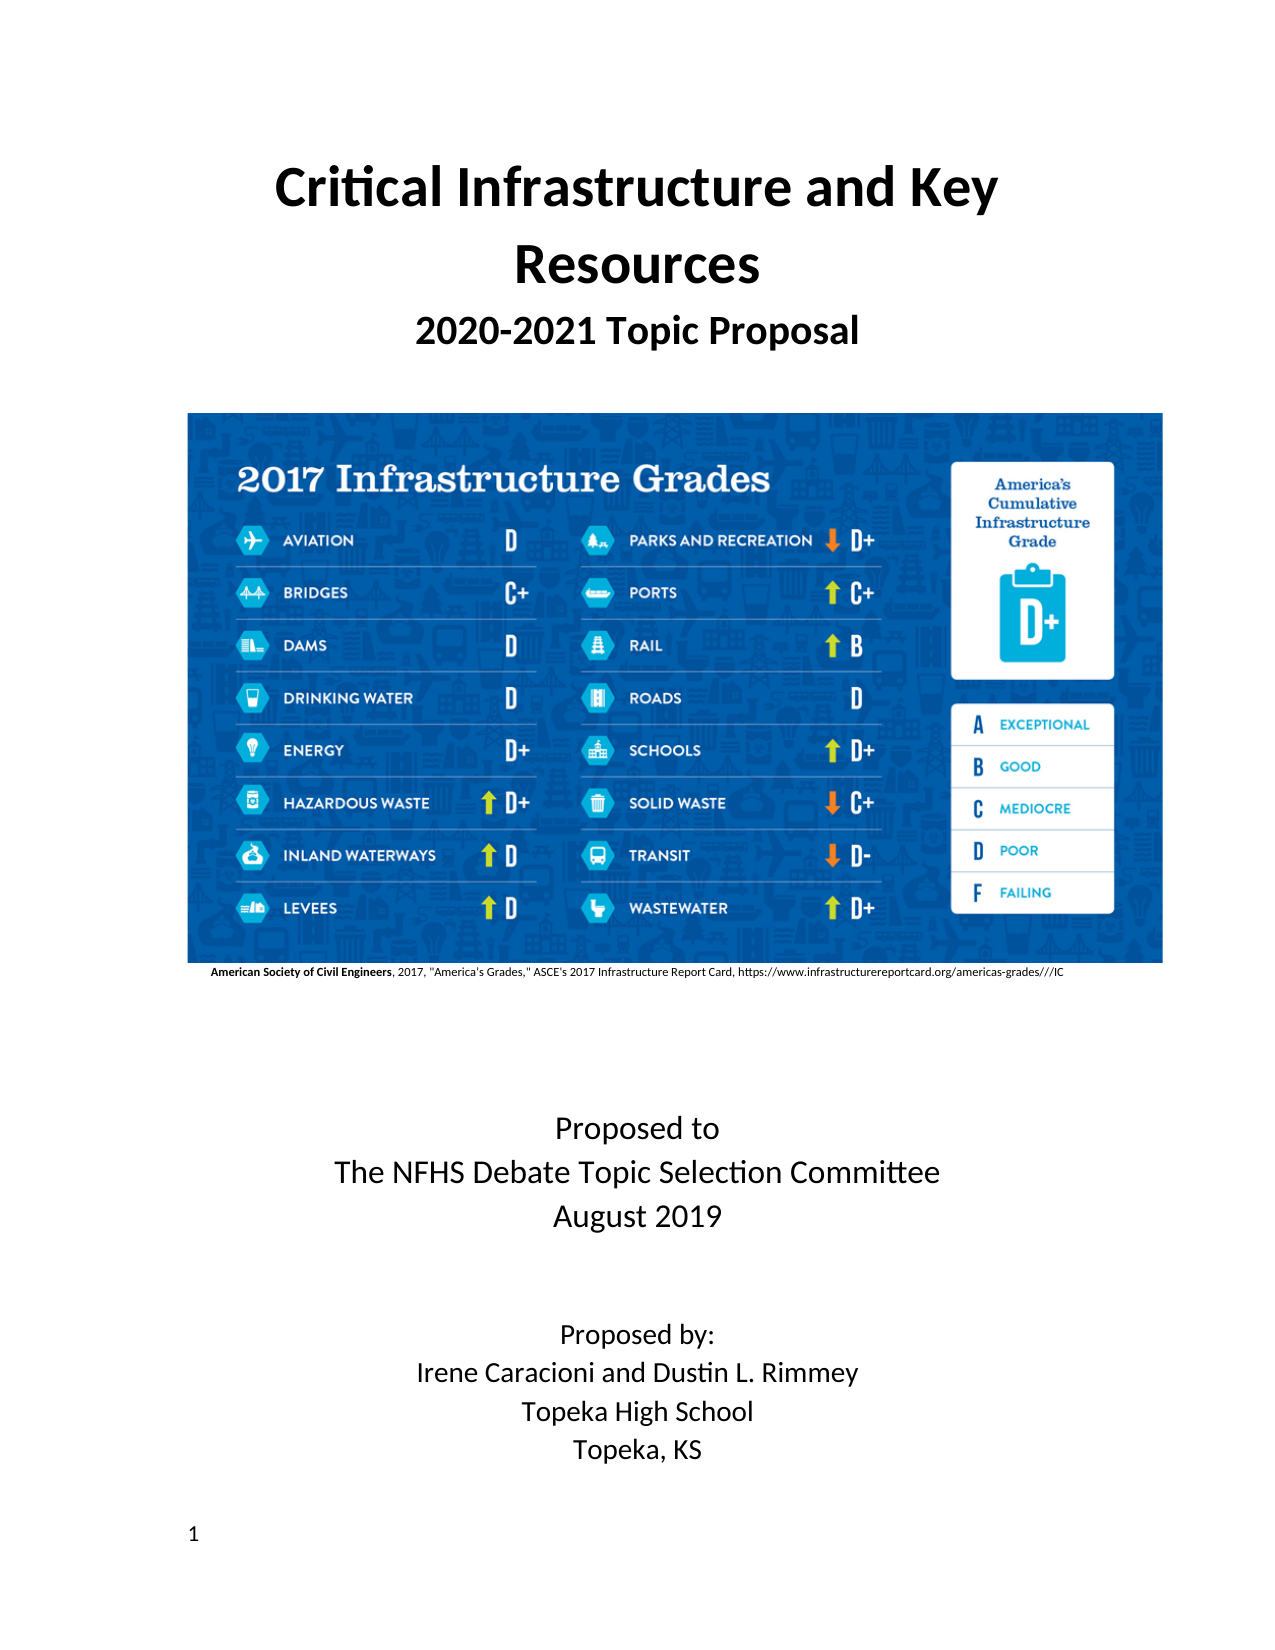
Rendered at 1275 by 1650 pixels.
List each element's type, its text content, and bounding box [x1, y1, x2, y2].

text Proposed to [187, 1107, 1087, 1148]
text 2020-2021 Topic Proposal [187, 304, 1087, 354]
text Proposed by: [187, 1316, 1087, 1352]
text American Society of Civil Engineers, 2017, "America’s Grades," ASCE's 2017 Infrastructure Report Card, https://www.infrastructurereportcard.org/americas-grades///IC [187, 964, 1087, 980]
text The NFHS Debate Topic Selection Committee [187, 1151, 1087, 1192]
text August 2019 [187, 1195, 1087, 1236]
text Topeka, KS [187, 1431, 1087, 1467]
text Irene Caracioni and Dustin L. Rimmey [187, 1354, 1087, 1390]
text Topeka High School [187, 1393, 1087, 1428]
picture [187, 413, 1163, 963]
text Critical Infrastructure and Key Resources [187, 150, 1087, 298]
